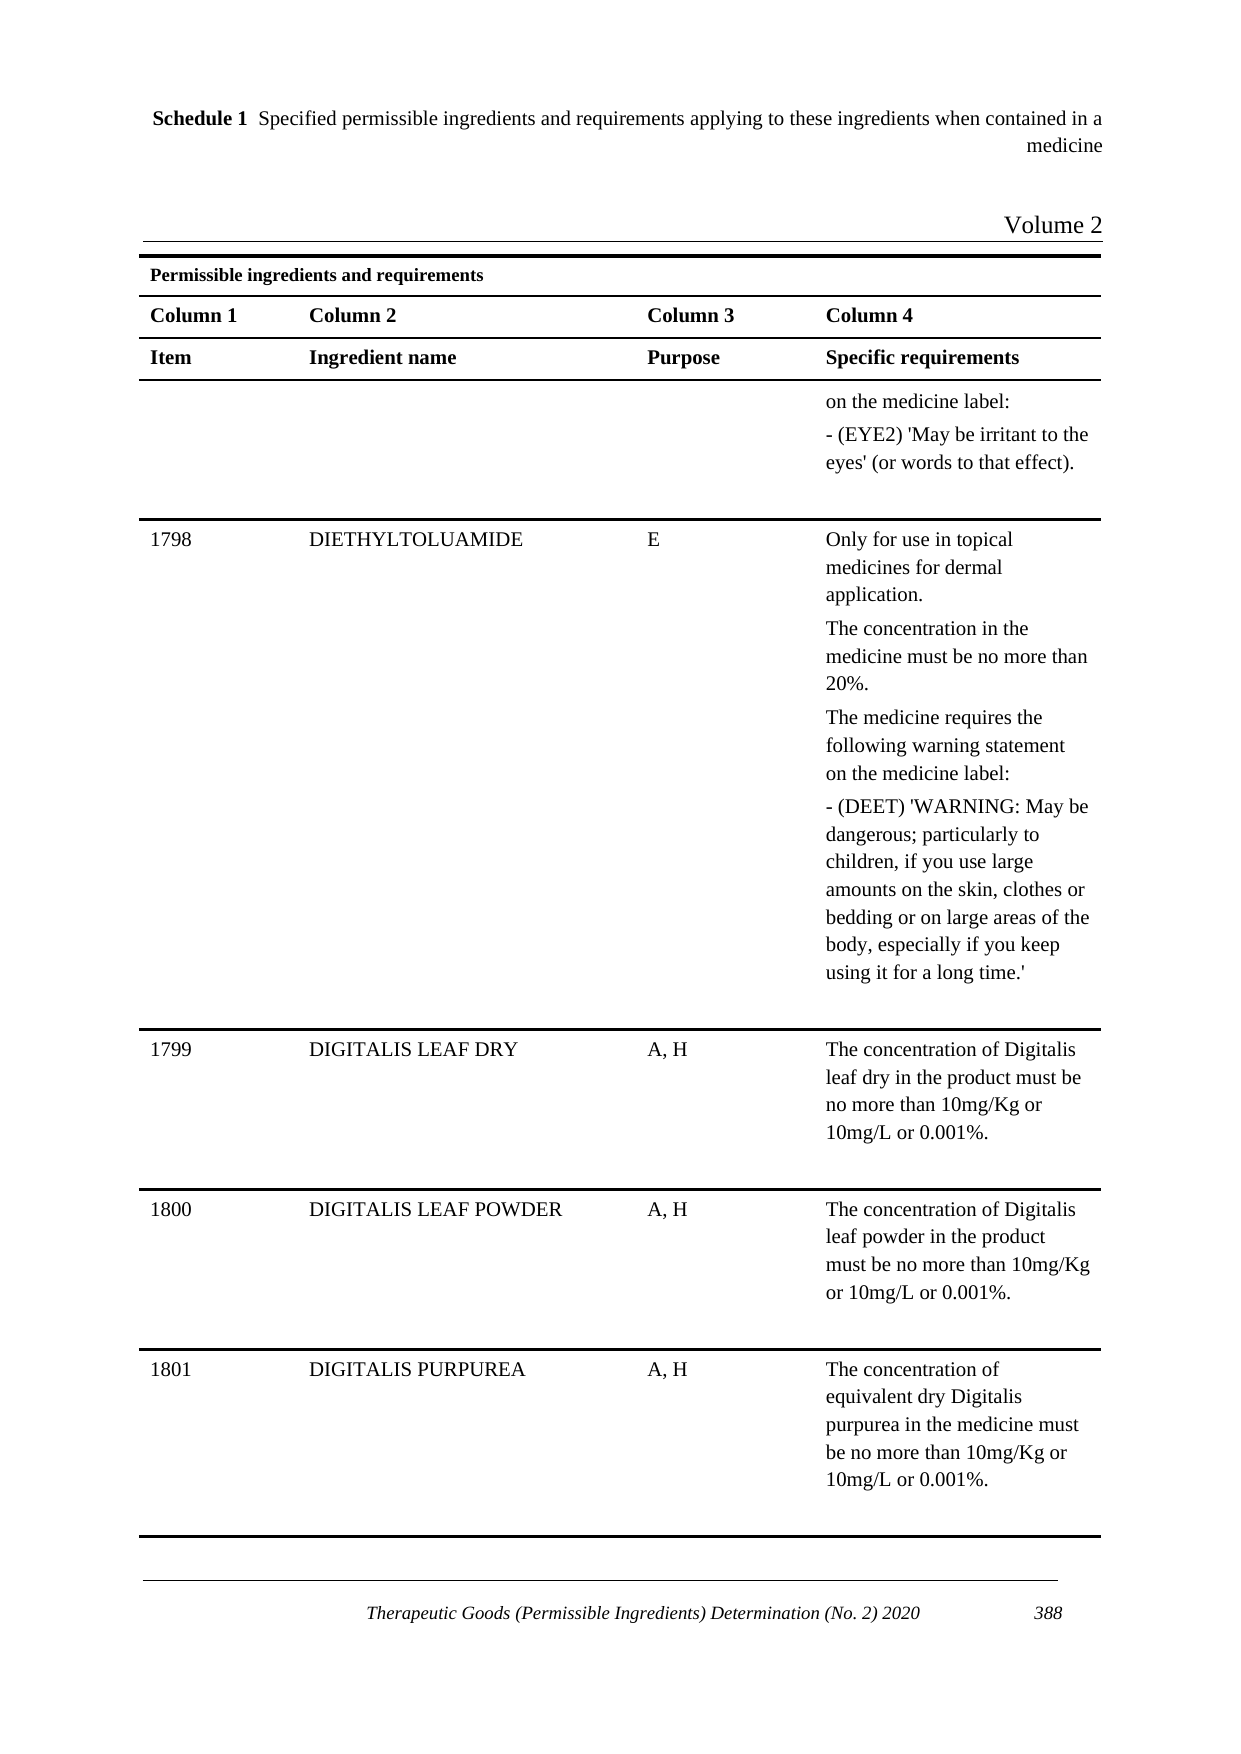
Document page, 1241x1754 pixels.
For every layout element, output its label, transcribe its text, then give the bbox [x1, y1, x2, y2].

table_cell Purpose [636, 339, 814, 379]
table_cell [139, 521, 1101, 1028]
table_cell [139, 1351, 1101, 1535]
table_cell Item [139, 339, 298, 379]
table_cell Column 2 [298, 297, 636, 337]
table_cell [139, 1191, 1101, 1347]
table_cell Column 1 [139, 297, 298, 337]
table_cell Specific requirements [814, 339, 1101, 379]
table_cell Column 3 [636, 297, 814, 337]
table_cell Ingredient name [298, 339, 636, 379]
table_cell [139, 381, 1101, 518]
table_header Permissible ingredients and requirements [139, 258, 1101, 295]
table_cell Column 4 [814, 297, 1101, 337]
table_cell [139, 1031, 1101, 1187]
